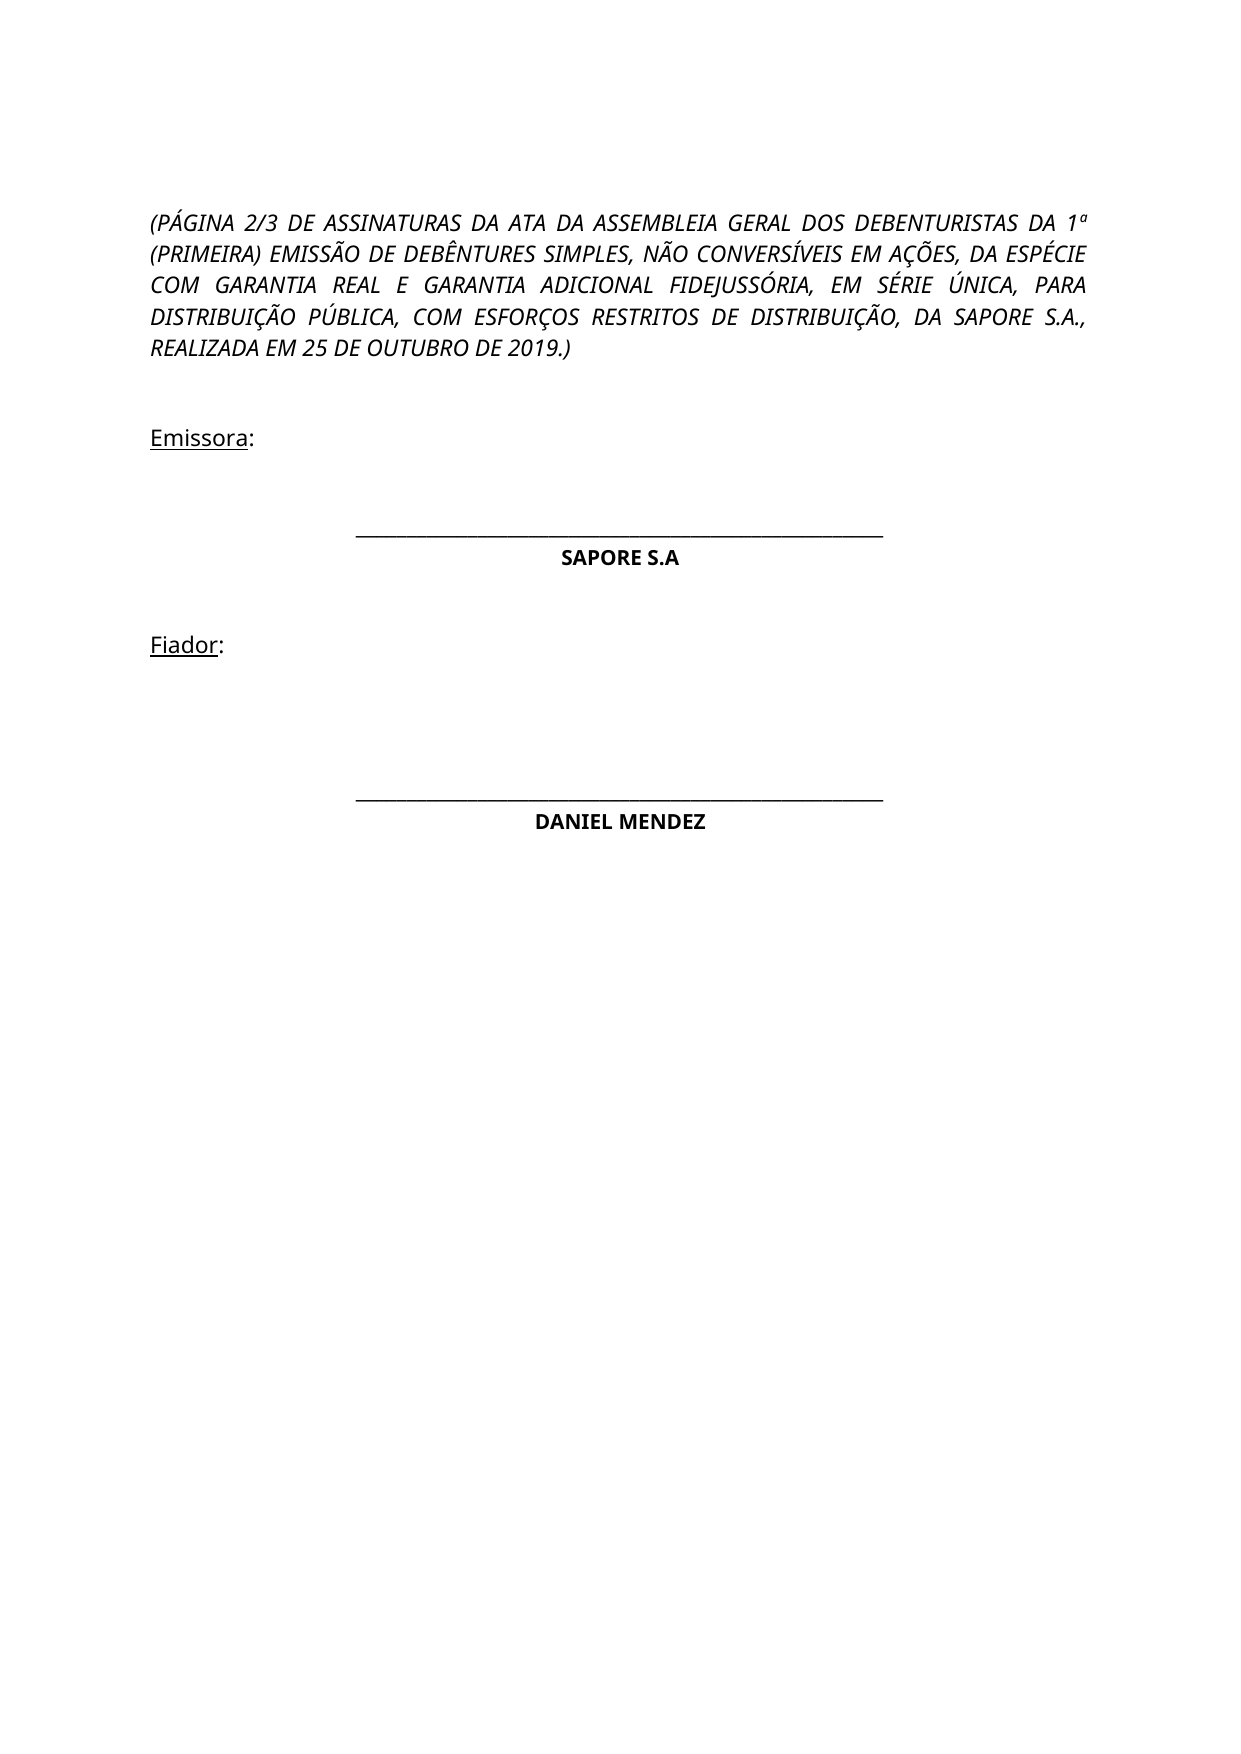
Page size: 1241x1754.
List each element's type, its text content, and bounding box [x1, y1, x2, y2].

text ____________________________________________________ [150, 511, 1090, 540]
text DANIEL MENDEZ [150, 805, 1090, 836]
text (PÁGINA 2/3 DE ASSINATURAS DA ATA DA ASSEMBLEIA GERAL DOS DEBENTURISTAS DA 1ª (PRIMEIRA) EMISSÃO DE DEBÊNTURES SIMPLES, NÃO CONVERSÍVEIS EM AÇÕES, DA ESPÉCIE COM GARANTIA REAL E GARANTIA ADICIONAL FIDEJUSSÓRIA, EM SÉRIE ÚNICA, PARA DISTRIBUIÇÃO PÚBLICA, COM ESFORÇOS RESTRITOS DE DISTRIBUIÇÃO, DA SAPORE S.A., REALIZADA EM 25 DE OUTUBRO DE 2019.) [150, 207, 1090, 363]
text SAPORE S.A [150, 540, 1090, 571]
text Fiador: [150, 630, 1090, 659]
text ____________________________________________________ [150, 776, 1090, 805]
text Emissora: [150, 423, 1090, 453]
